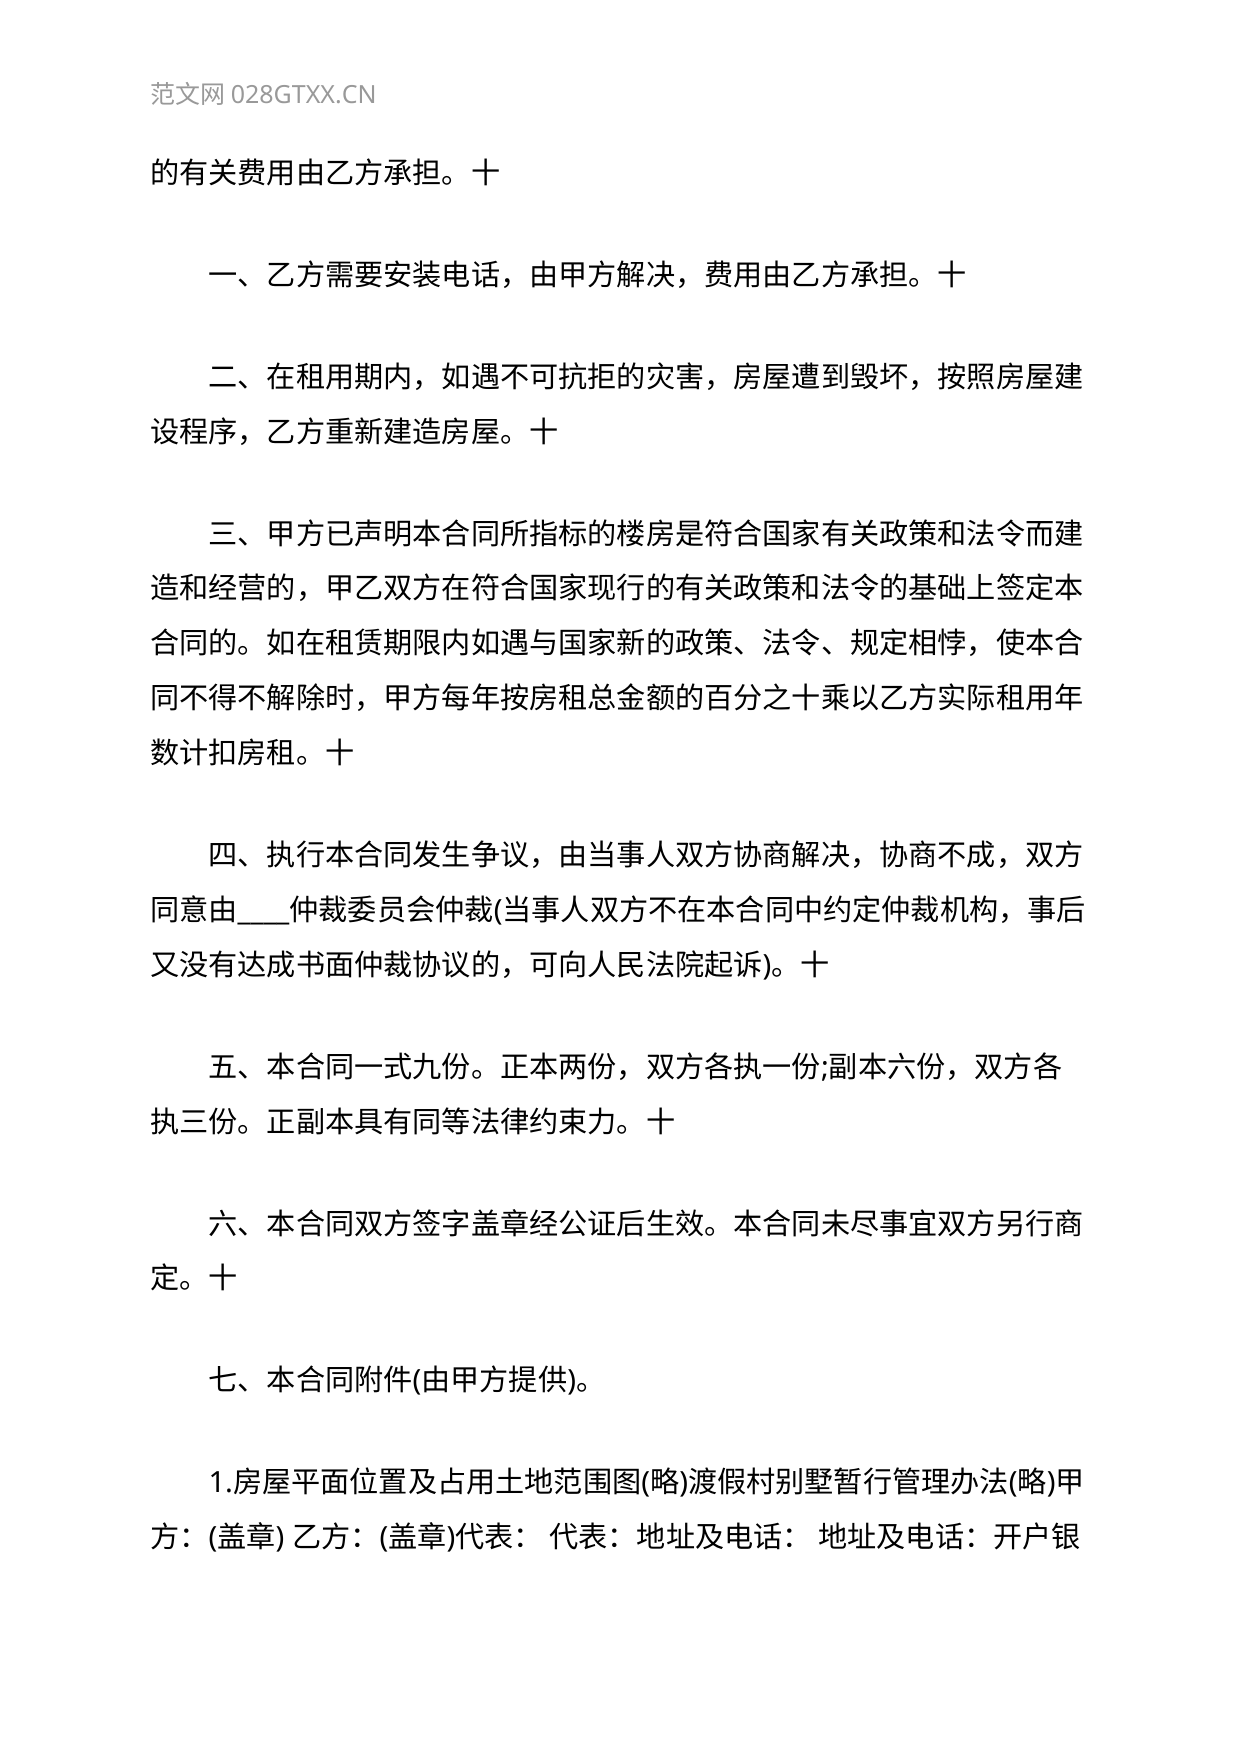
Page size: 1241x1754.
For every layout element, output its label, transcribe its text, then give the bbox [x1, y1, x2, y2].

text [150, 1459, 1090, 1556]
text 一、乙方需要安装电话，由甲方解决，费用由乙方承担。十 [150, 252, 1090, 294]
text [150, 150, 1090, 192]
text 四、执行本合同发生争议，由当事人双方协商解决，协商不成，双方同意由____仲裁委员会仲裁(当事人双方不在本合同中约定仲裁机构，事后又没有达成书面仲裁协议的，可向人民法院起诉)。十 [150, 832, 1090, 984]
text 二、在租用期内，如遇不可抗拒的灾害，房屋遭到毁坏，按照房屋建设程序，乙方重新建造房屋。十 [150, 353, 1090, 451]
text 七、本合同附件(由甲方提供)。 [150, 1357, 1090, 1399]
text 五、本合同一式九份。正本两份，双方各执一份;副本六份，双方各执三份。正副本具有同等法律约束力。十 [150, 1043, 1090, 1141]
text 三、甲方已声明本合同所指标的楼房是符合国家有关政策和法令而建造和经营的，甲乙双方在符合国家现行的有关政策和法令的基础上签定本合同的。如在租赁期限内如遇与国家新的政策、法令、规定相悖，使本合同不得不解除时，甲方每年按房租总金额的百分之十乘以乙方实际租用年数计扣房租。十 [150, 510, 1090, 772]
text 六、本合同双方签字盖章经公证后生效。本合同未尽事宜双方另行商定。十 [150, 1200, 1090, 1297]
